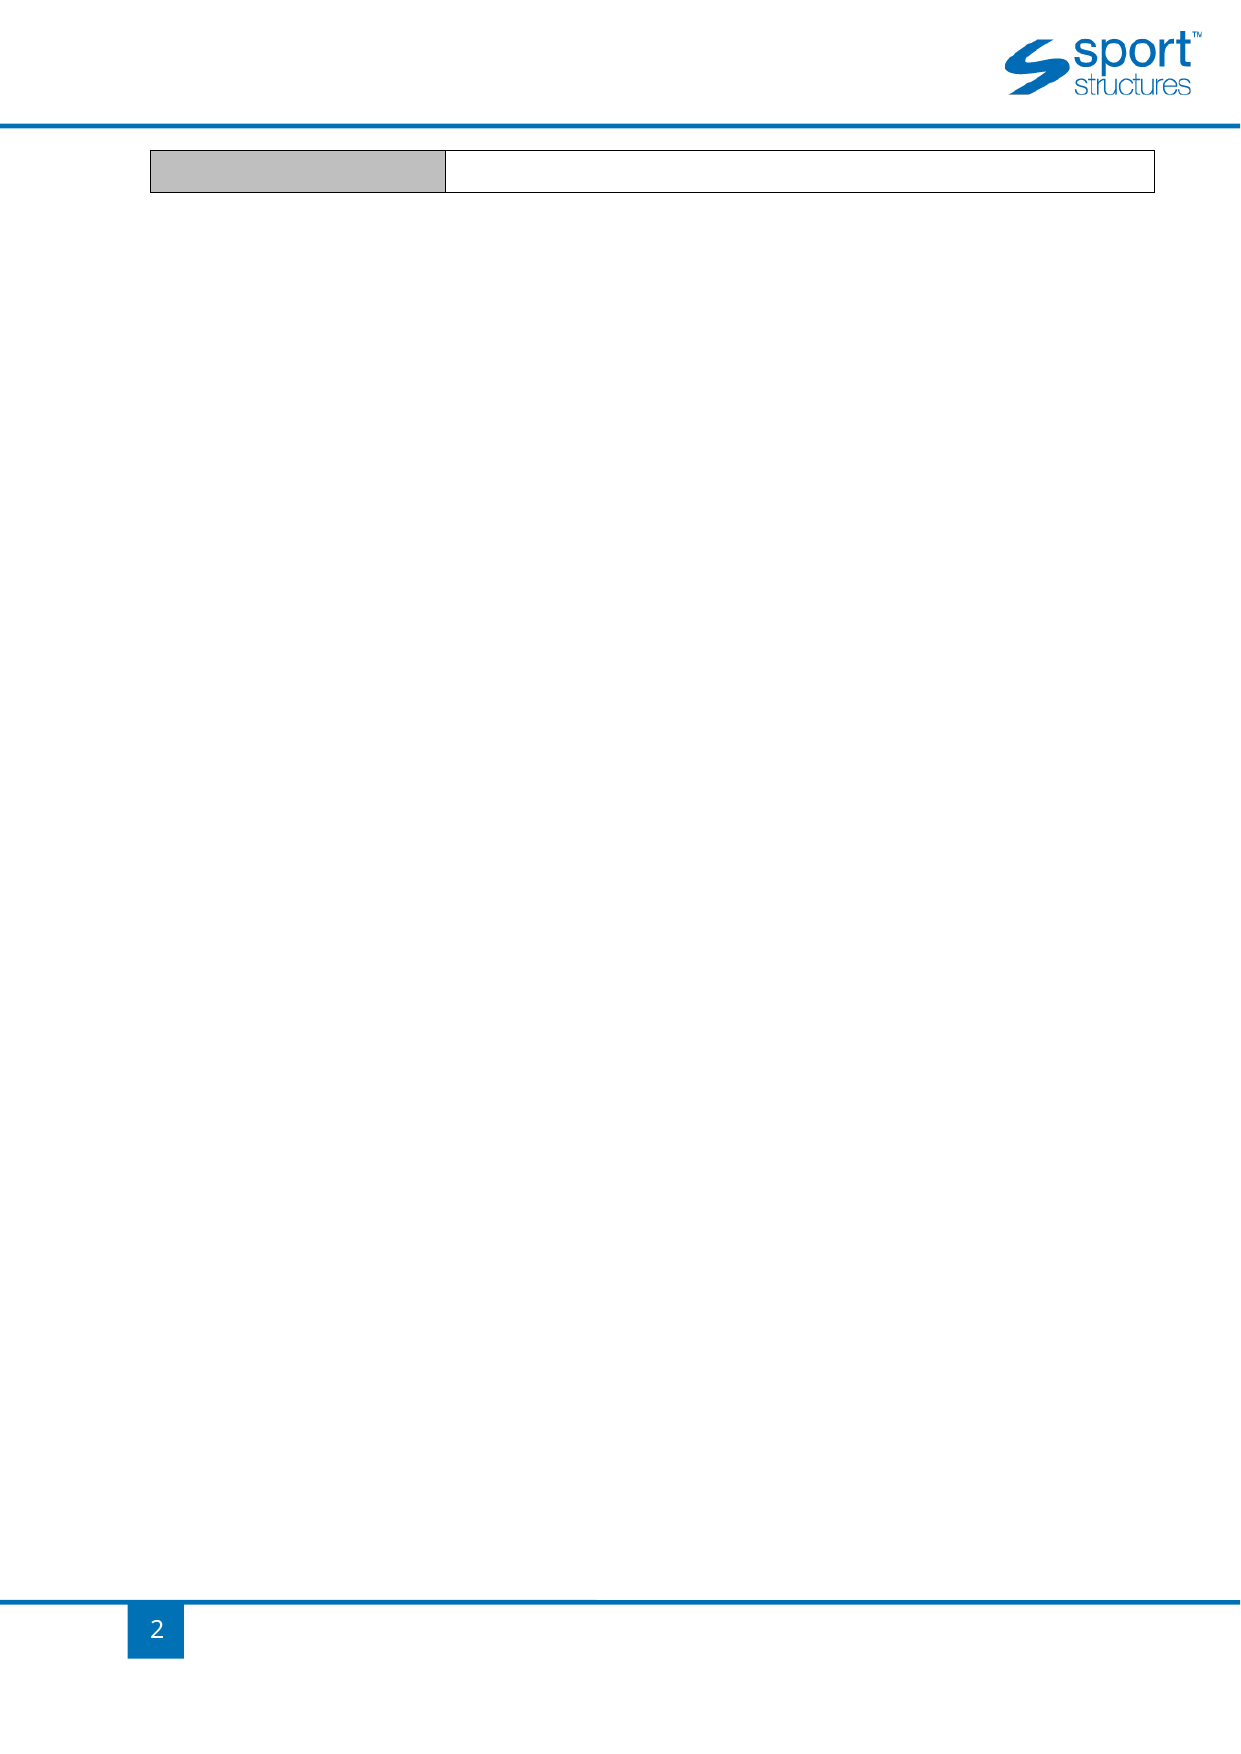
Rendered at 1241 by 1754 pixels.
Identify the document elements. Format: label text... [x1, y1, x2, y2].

table_cell Date: [151, 151, 445, 192]
table_cell [446, 151, 1154, 192]
picture [1004, 31, 1202, 95]
